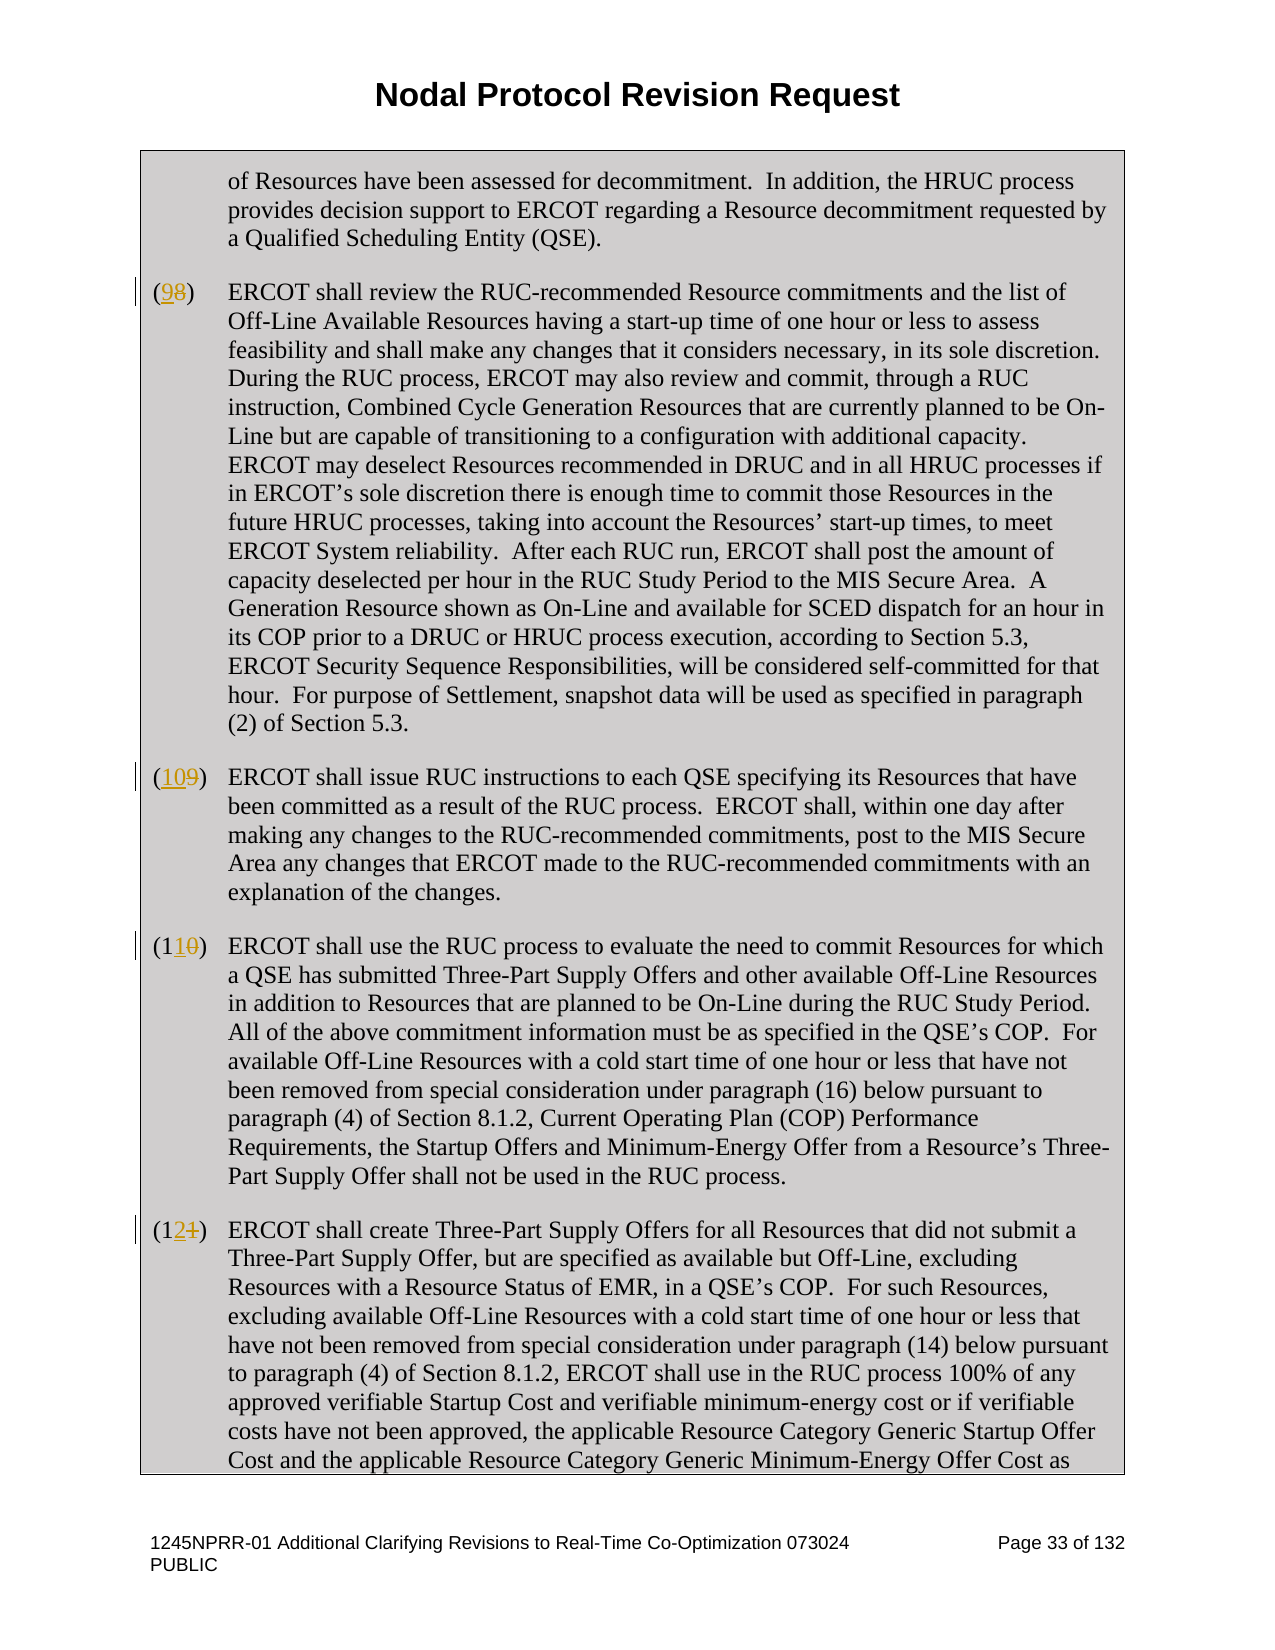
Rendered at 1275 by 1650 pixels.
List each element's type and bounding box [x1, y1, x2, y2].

table_header [141, 151, 1124, 1473]
